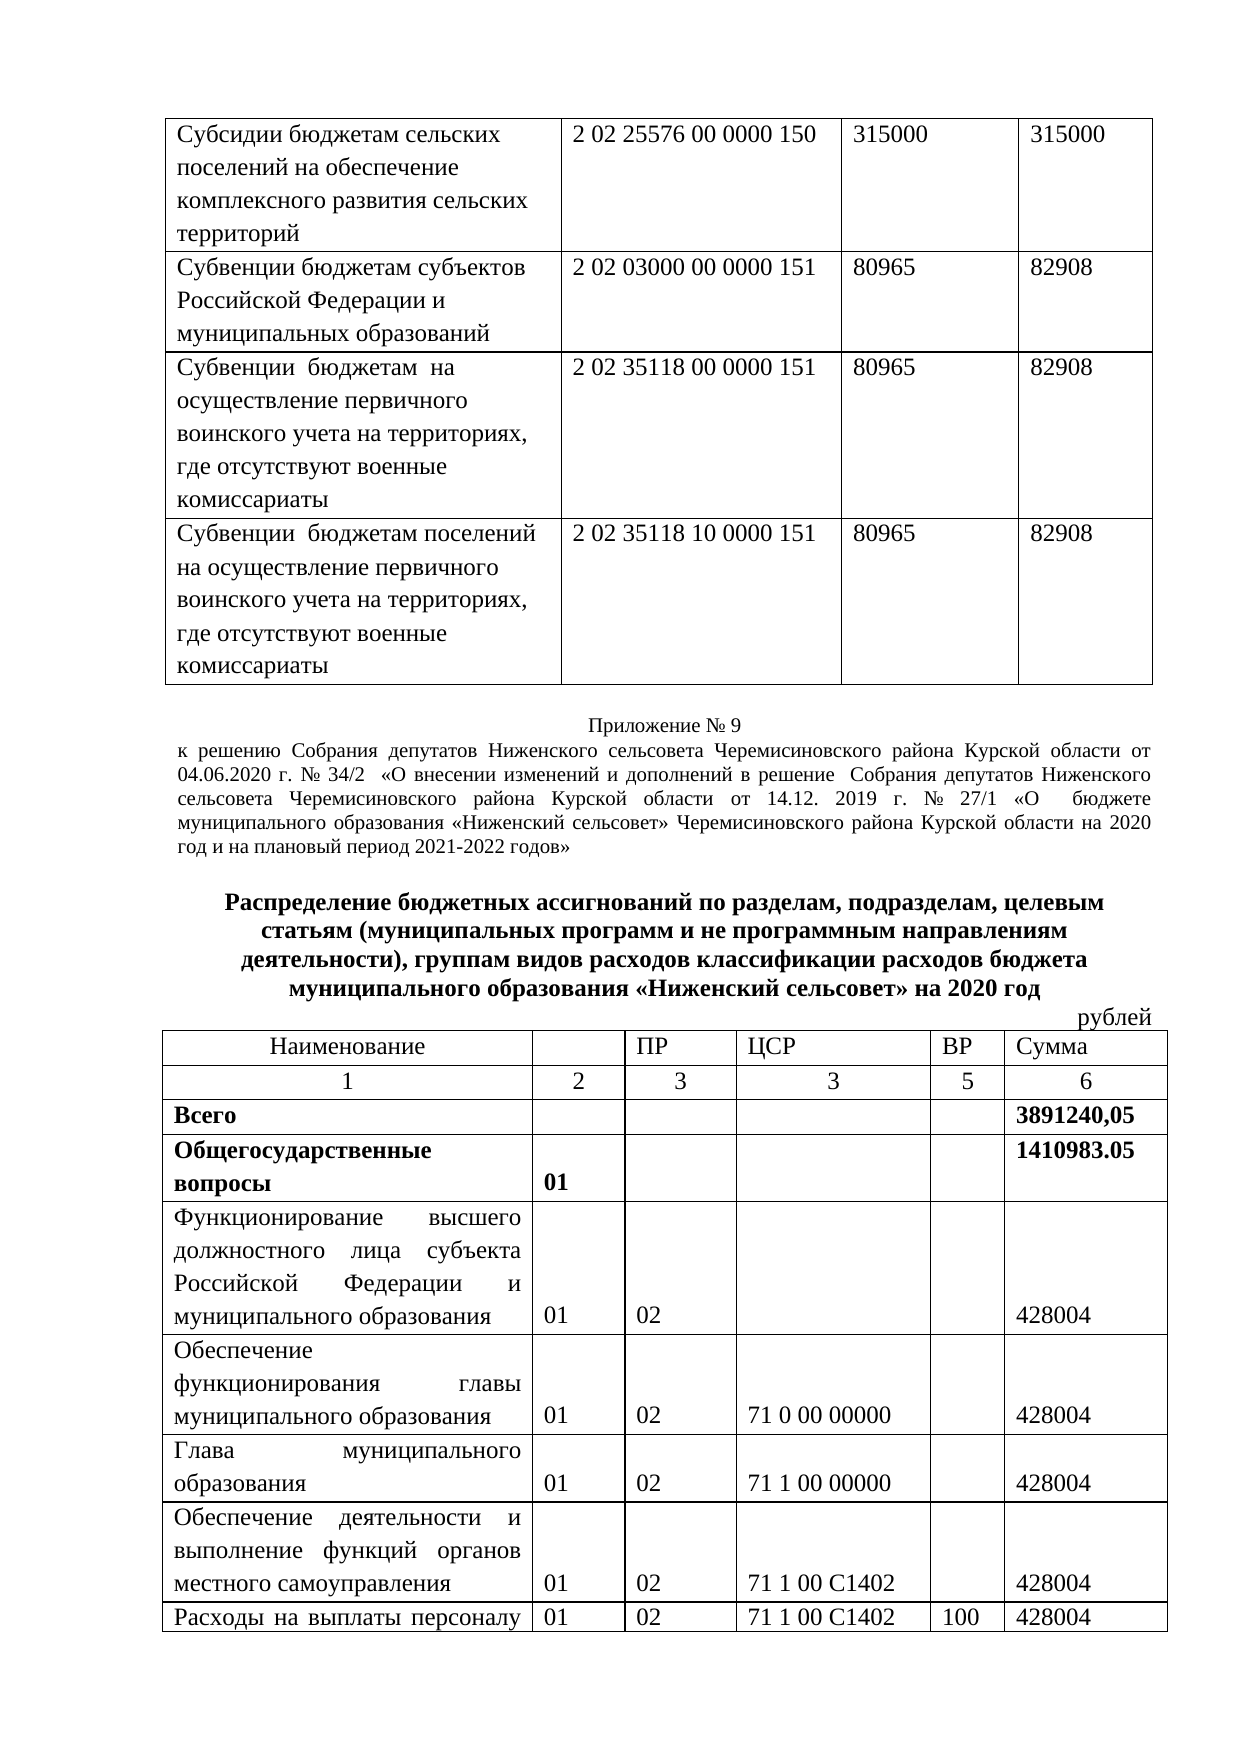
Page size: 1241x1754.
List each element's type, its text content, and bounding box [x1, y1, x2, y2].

table_cell 3 [737, 1066, 930, 1099]
table_cell 82908 [1019, 519, 1152, 684]
table_cell 01 [533, 1135, 624, 1201]
table_cell 3 [626, 1066, 736, 1099]
table_header [533, 1031, 624, 1065]
table_cell 5 [931, 1066, 1004, 1099]
table_cell 2 02 03000 00 0000 151 [562, 252, 841, 351]
table_cell 428004 [1005, 1503, 1167, 1601]
table_cell 428004 [1005, 1202, 1167, 1334]
table_cell 82908 [1019, 353, 1152, 517]
table_cell 02 [626, 1603, 736, 1631]
table_cell 71 1 00 00000 [737, 1435, 930, 1501]
table_cell 80965 [842, 519, 1018, 684]
table_cell [626, 1100, 736, 1134]
table_cell 02 [626, 1435, 736, 1501]
table_cell Субвенции бюджетам на осуществление первичного воинского учета на территориях, где отсутствуют военные комиссариаты [166, 353, 561, 517]
text Распределение бюджетных ассигнований по разделам, подразделам, целевым статьям (муниципальных программ и не программным направлениям деятельности), группам видов расходов классификации расходов бюджета муниципального образования «Ниженский сельсовет» на 2020 год [177, 887, 1152, 1002]
text рублей [177, 1002, 1152, 1030]
table_cell 1 [163, 1066, 532, 1099]
table_cell Обеспечение деятельности и выполнение функций органов местного самоуправления [163, 1503, 532, 1601]
text Приложение № 9 [177, 713, 1152, 737]
table_cell 01 [533, 1202, 624, 1334]
table_cell [737, 1202, 930, 1334]
table_cell 71 1 00 С1402 [737, 1603, 930, 1631]
table_cell 71 0 00 00000 [737, 1335, 930, 1434]
table_cell Обеспечение функционирования главы муниципального образования [163, 1335, 532, 1434]
table_cell 71 1 00 С1402 [737, 1503, 930, 1601]
table_cell 80965 [842, 353, 1018, 517]
table_cell [931, 1135, 1004, 1201]
table_cell 82908 [1019, 252, 1152, 351]
table_cell 6 [1005, 1066, 1167, 1099]
table_cell 01 [533, 1435, 624, 1501]
table_cell [931, 1435, 1004, 1501]
table_cell Всего [163, 1100, 532, 1134]
table_cell Субвенции бюджетам субъектов Российской Федерации и муниципальных образований [166, 252, 561, 351]
table_cell Общегосударственные вопросы [163, 1135, 532, 1201]
table_cell 315000 [842, 119, 1018, 251]
table_cell 2 02 35118 00 0000 151 [562, 353, 841, 517]
table_cell 2 [533, 1066, 624, 1099]
table_cell Глава муниципального образования [163, 1435, 532, 1501]
table_header Наименование [163, 1031, 532, 1065]
table_cell 1410983.05 [1005, 1135, 1167, 1201]
table_cell [931, 1100, 1004, 1134]
table_cell 100 [931, 1603, 1004, 1631]
table_cell 428004 [1005, 1603, 1167, 1631]
table_cell Субсидии бюджетам сельских поселений на обеспечение комплексного развития сельских территорий [166, 119, 561, 251]
table_header ЦСР [737, 1031, 930, 1065]
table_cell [163, 1603, 532, 1631]
table_cell 428004 [1005, 1335, 1167, 1434]
table_cell 80965 [842, 252, 1018, 351]
table_cell 2 02 35118 10 0000 151 [562, 519, 841, 684]
table_header ВР [931, 1031, 1004, 1065]
table_cell [931, 1335, 1004, 1434]
table_cell [626, 1135, 736, 1201]
table_cell 315000 [1019, 119, 1152, 251]
table_cell 01 [533, 1335, 624, 1434]
table_cell 3891240,05 [1005, 1100, 1167, 1134]
table_cell 01 [533, 1503, 624, 1601]
table_header ПР [626, 1031, 736, 1065]
table_cell Функционирование высшего должностного лица субъекта Российской Федерации и муниципального образования [163, 1202, 532, 1334]
text к решению Собрания депутатов Ниженского сельсовета Черемисиновского района Курской области от 04.06.2020 г. № 34/2 «О внесении изменений и дополнений в решение Собрания депутатов Ниженского сельсовета Черемисиновского района Курской области от 14.12. . № 27/1 «О бюджете муниципального образования «Ниженский сельсовет» Черемисиновского района Курской области на 2020 год и на плановый период 2021-2022 годов» [177, 737, 1152, 858]
table_cell [931, 1202, 1004, 1334]
table_cell 02 [626, 1335, 736, 1434]
table_cell [737, 1100, 930, 1134]
table_header Сумма [1005, 1031, 1167, 1065]
table_cell 02 [626, 1202, 736, 1334]
table_cell 01 [533, 1603, 624, 1631]
table_cell [931, 1503, 1004, 1601]
table_cell 02 [626, 1503, 736, 1601]
table_cell Субвенции бюджетам поселений на осуществление первичного воинского учета на территориях, где отсутствуют военные комиссариаты [166, 519, 561, 684]
table_cell [533, 1100, 624, 1134]
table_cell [562, 119, 841, 251]
table_cell [737, 1135, 930, 1201]
table_cell 428004 [1005, 1435, 1167, 1501]
